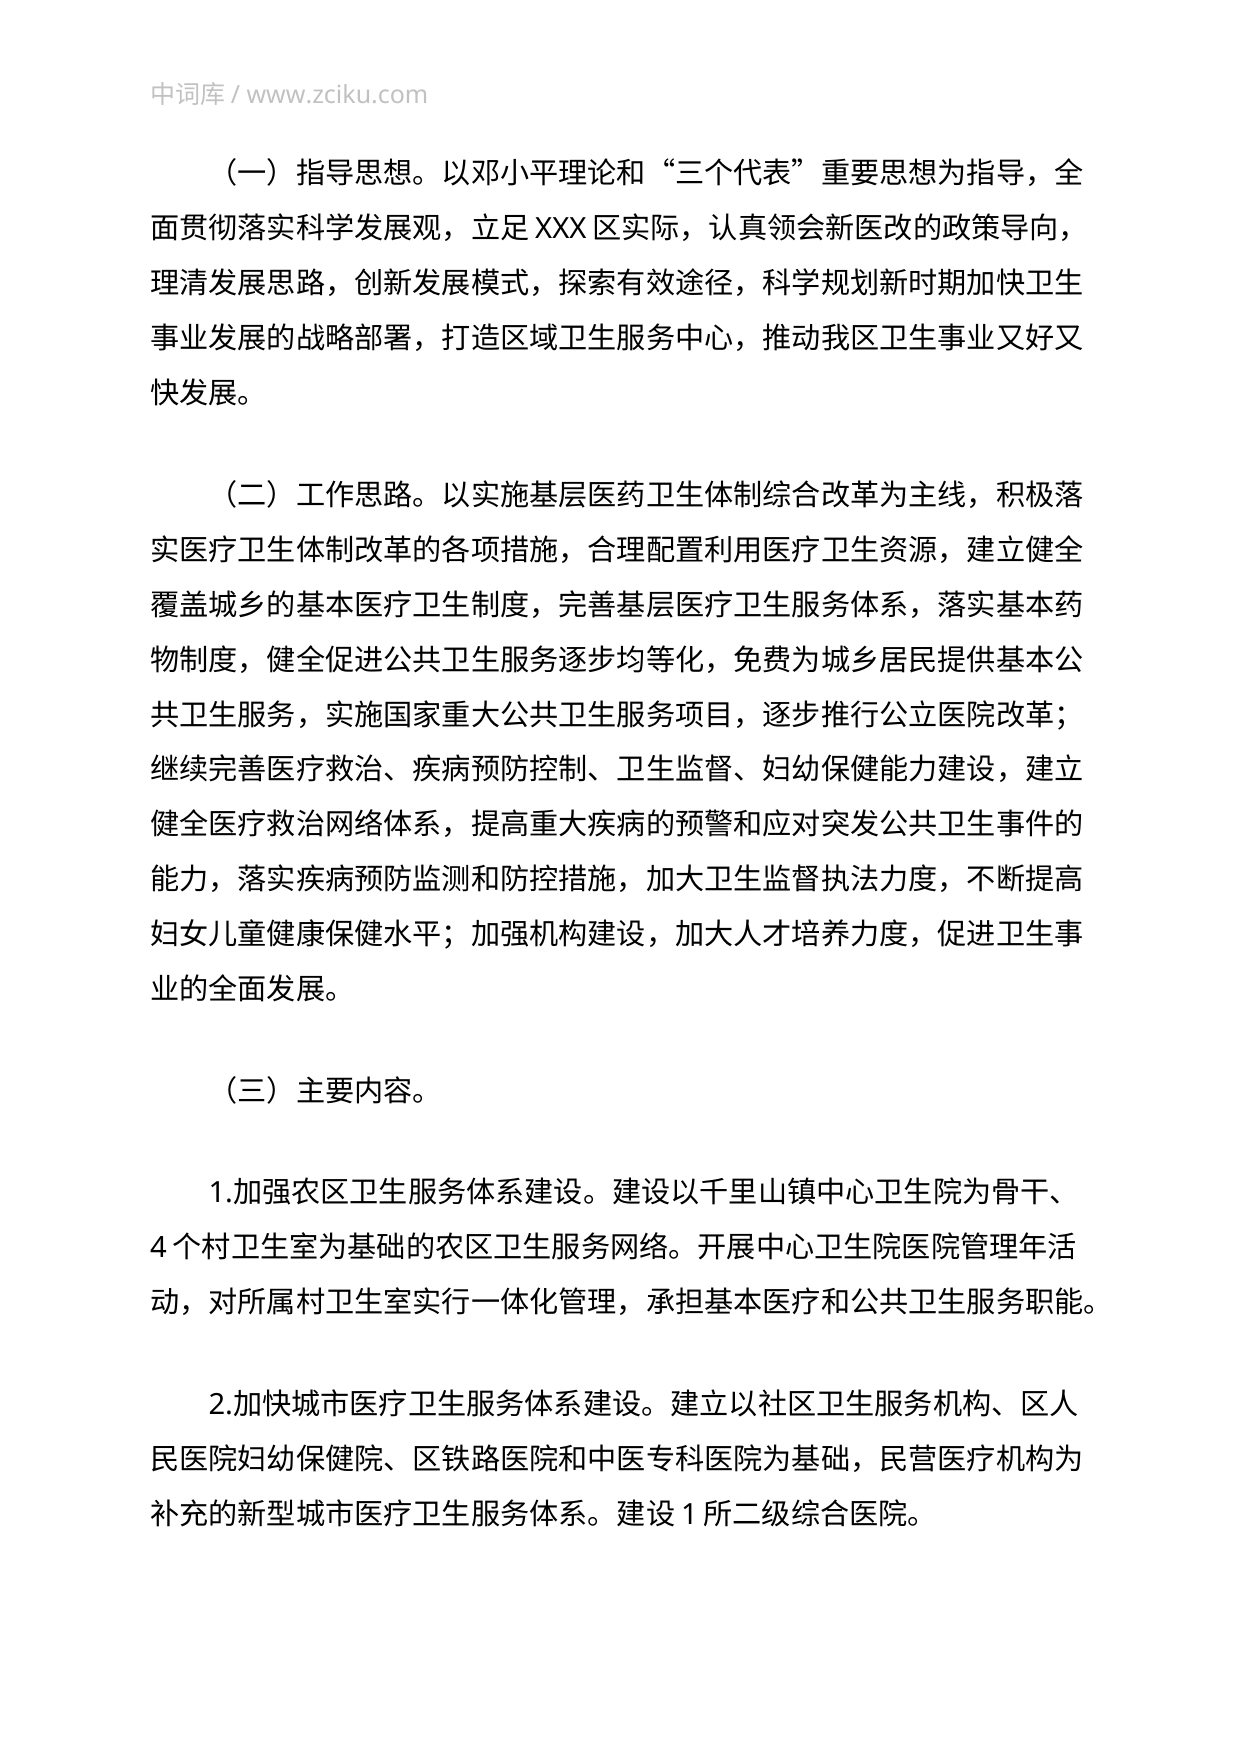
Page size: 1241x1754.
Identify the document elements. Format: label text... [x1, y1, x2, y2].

text （二）工作思路。以实施基层医药卫生体制综合改革为主线，积极落实医疗卫生体制改革的各项措施，合理配置利用医疗卫生资源，建立健全覆盖城乡的基本医疗卫生制度，完善基层医疗卫生服务体系，落实基本药物制度，健全促进公共卫生服务逐步均等化，免费为城乡居民提供基本公共卫生服务，实施国家重大公共卫生服务项目，逐步推行公立医院改革；继续完善医疗救治、疾病预防控制、卫生监督、妇幼保健能力建设，建立健全医疗救治网络体系，提高重大疾病的预警和应对突发公共卫生事件的能力，落实疾病预防监测和防控措施，加大卫生监督执法力度，不断提高妇女儿童健康保健水平；加强机构建设，加大人才培养力度，促进卫生事业的全面发展。 [150, 471, 1090, 1008]
text 2.加快城市医疗卫生服务体系建设。建立以社区卫生服务机构、区人民医院妇幼保健院、区铁路医院和中医专科医院为基础，民营医疗机构为补充的新型城市医疗卫生服务体系。建设1所二级综合医院。 [150, 1381, 1090, 1533]
text （一）指导思想。以邓小平理论和“三个代表”重要思想为指导，全面贯彻落实科学发展观，立足XXX区实际，认真领会新医改的政策导向，理清发展思路，创新发展模式，探索有效途径，科学规划新时期加快卫生事业发展的战略部署，打造区域卫生服务中心，推动我区卫生事业又好又快发展。 [150, 150, 1090, 412]
text 1.加强农区卫生服务体系建设。建设以千里山镇中心卫生院为骨干、4个村卫生室为基础的农区卫生服务网络。开展中心卫生院医院管理年活动，对所属村卫生室实行一体化管理，承担基本医疗和公共卫生服务职能。 [150, 1169, 1090, 1321]
text （三）主要内容。 [150, 1067, 1090, 1109]
